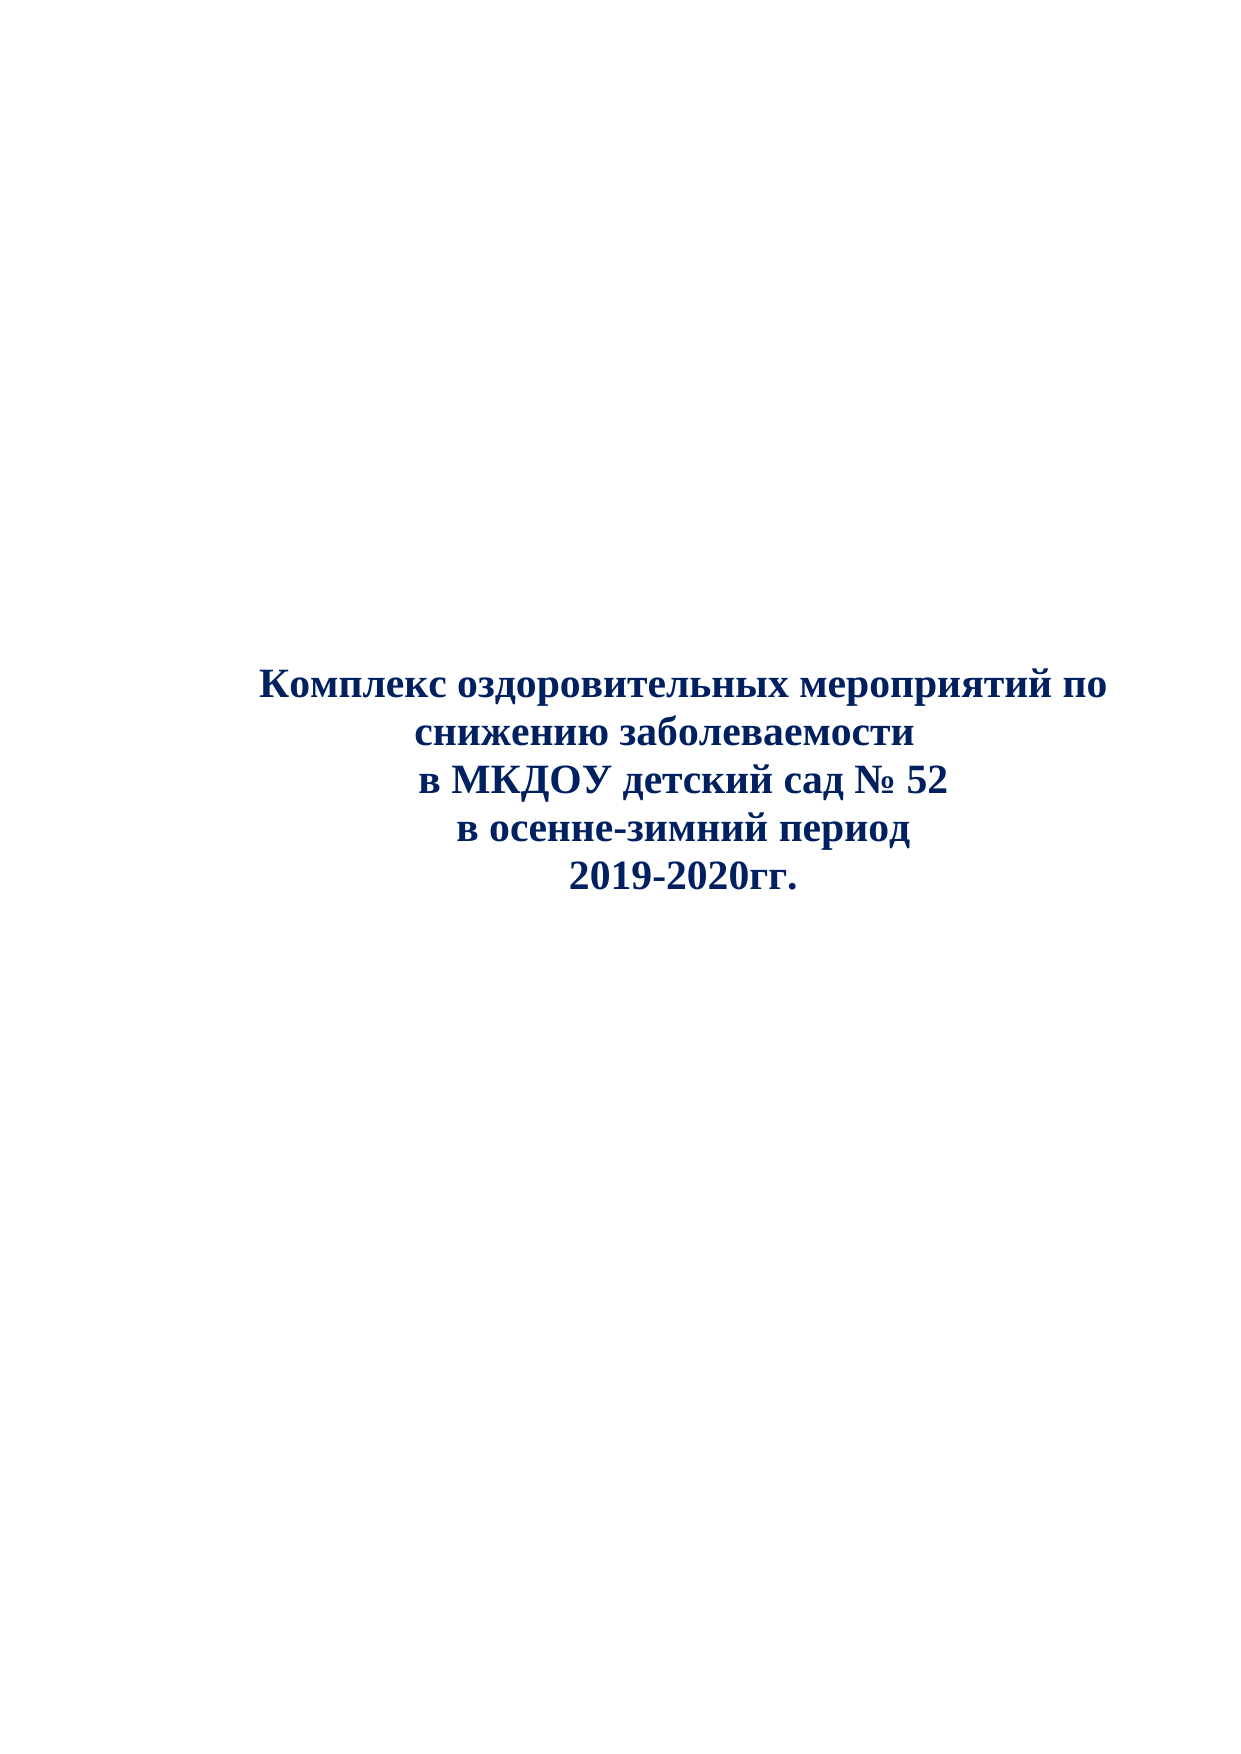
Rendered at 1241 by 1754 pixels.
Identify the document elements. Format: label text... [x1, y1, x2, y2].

text 2019-2020гг. [177, 850, 1152, 898]
text в осенне-зимний период [177, 802, 1152, 850]
text Комплекс оздоровительных мероприятий по снижению заболеваемости [177, 658, 1152, 754]
text в МКДОУ детский сад № 52 [177, 754, 1152, 802]
